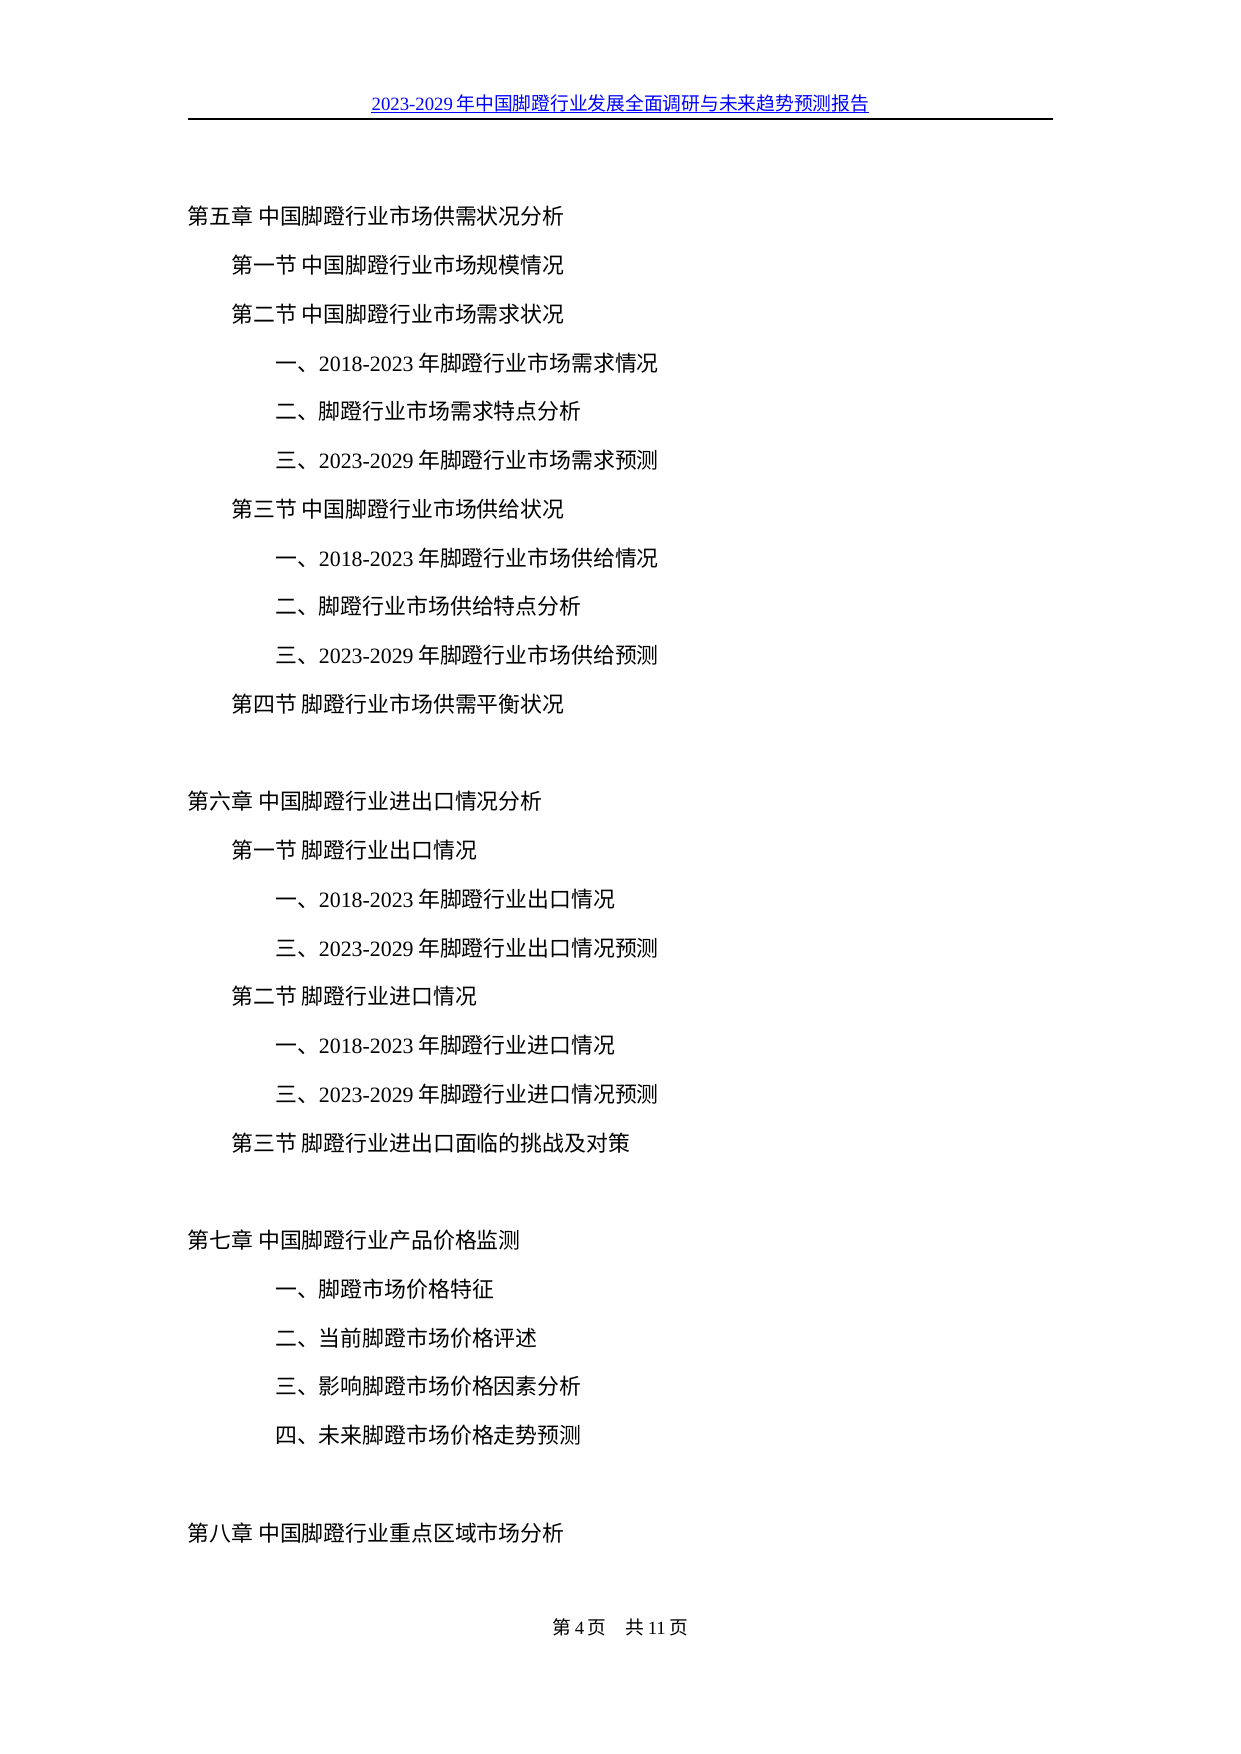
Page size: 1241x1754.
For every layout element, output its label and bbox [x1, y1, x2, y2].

text [187, 150, 1053, 1548]
